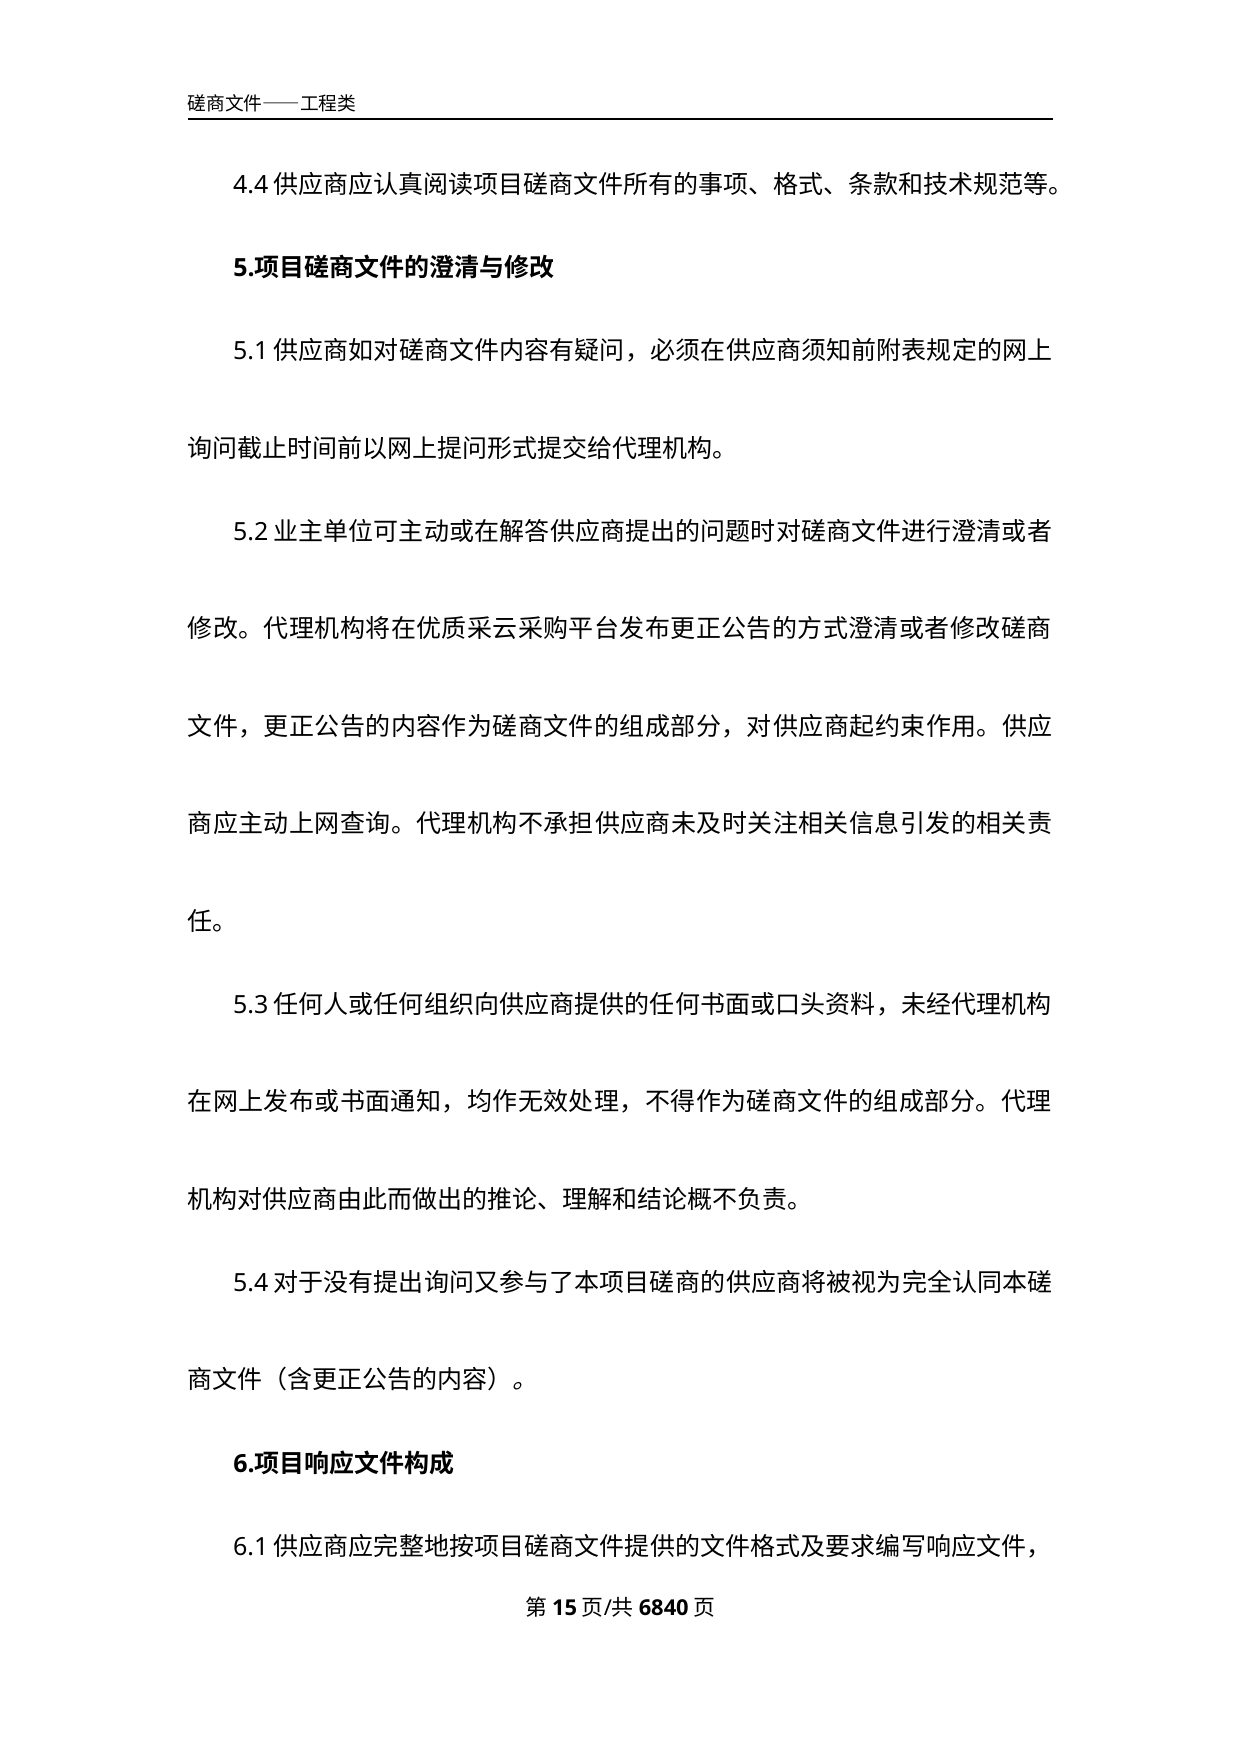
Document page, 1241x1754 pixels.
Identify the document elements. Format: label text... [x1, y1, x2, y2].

text 5.项目磋商文件的澄清与修改 [187, 233, 1053, 298]
text 5.3任何人或任何组织向供应商提供的任何书面或口头资料，未经代理机构在网上发布或书面通知，均作无效处理，不得作为磋商文件的组成部分。代理机构对供应商由此而做出的推论、理解和结论概不负责。 [187, 970, 1053, 1230]
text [187, 1512, 1053, 1577]
text 5.4对于没有提出询问又参与了本项目磋商的供应商将被视为完全认同本磋商文件（含更正公告的内容）。 [187, 1248, 1053, 1411]
text 5.1供应商如对磋商文件内容有疑问，必须在供应商须知前附表规定的网上询问截止时间前以网上提问形式提交给代理机构。 [187, 316, 1053, 479]
text 4.4供应商应认真阅读项目磋商文件所有的事项、格式、条款和技术规范等。 [187, 150, 1053, 215]
text 6.项目响应文件构成 [187, 1429, 1053, 1494]
text 5.2业主单位可主动或在解答供应商提出的问题时对磋商文件进行澄清或者修改。代理机构将在优质采云采购平台发布更正公告的方式澄清或者修改磋商文件，更正公告的内容作为磋商文件的组成部分，对供应商起约束作用。供应商应主动上网查询。代理机构不承担供应商未及时关注相关信息引发的相关责任。 [187, 497, 1053, 952]
